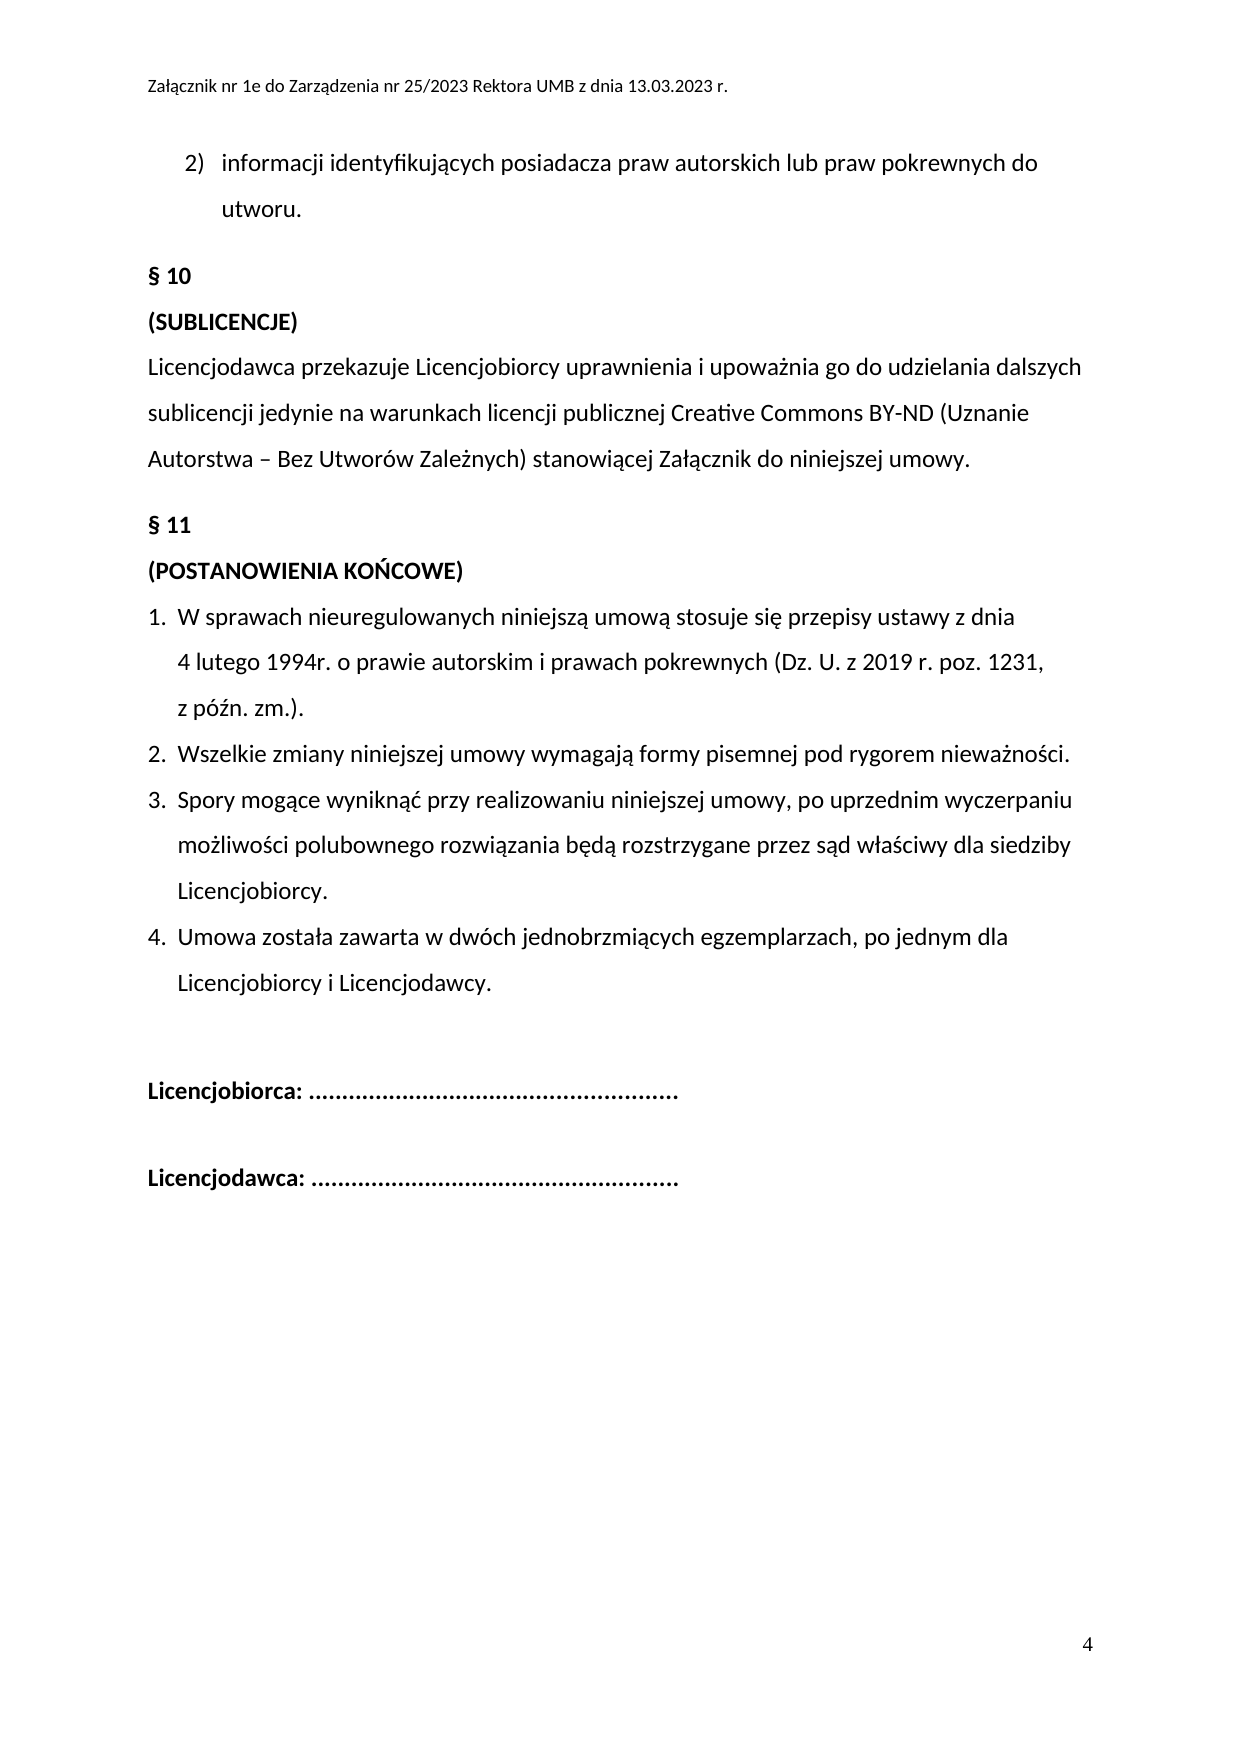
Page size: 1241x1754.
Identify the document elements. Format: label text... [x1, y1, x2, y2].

list Wszelkie zmiany niniejszej umowy wymagają formy pisemnej pod rygorem nieważności. [148, 738, 1093, 768]
list Umowa została zawarta w dwóch jednobrzmiących egzemplarzach, po jednym dla Licencjobiorcy i Licencjodawcy. [148, 921, 1093, 997]
list W sprawach nieuregulowanych niniejszą umową stosuje się przepisy ustawy z dnia 4 lutego 1994r. o prawie autorskim i prawach pokrewnych (Dz. U. z 2019 r. poz. 1231, z późn. zm.). [148, 601, 1093, 723]
list informacji identyfikujących posiadacza praw autorskich lub praw pokrewnych do utworu. [184, 148, 1093, 224]
text Licencjobiorca: [148, 1075, 1093, 1105]
subtitle (SUBLICENCJE) [148, 306, 1093, 336]
text Licencjodawca przekazuje Licencjobiorcy uprawnienia i upoważnia go do udzielania dalszych sublicencji jedynie na warunkach licencji publicznej Creative Commons BY-ND (Uznanie Autorstwa – Bez Utworów Zależnych) stanowiącej Załącznik do niniejszej umowy. [148, 351, 1093, 473]
subtitle § 11 [148, 509, 1093, 540]
subtitle (POSTANOWIENIA KOŃCOWE) [148, 555, 1093, 586]
text Licencjodawca: [148, 1162, 1093, 1193]
subtitle § 10 [148, 260, 1093, 290]
list Spory mogące wyniknąć przy realizowaniu niniejszej umowy, po uprzednim wyczerpaniu możliwości polubownego rozwiązania będą rozstrzygane przez sąd właściwy dla siedziby Licencjobiorcy. [148, 784, 1093, 906]
